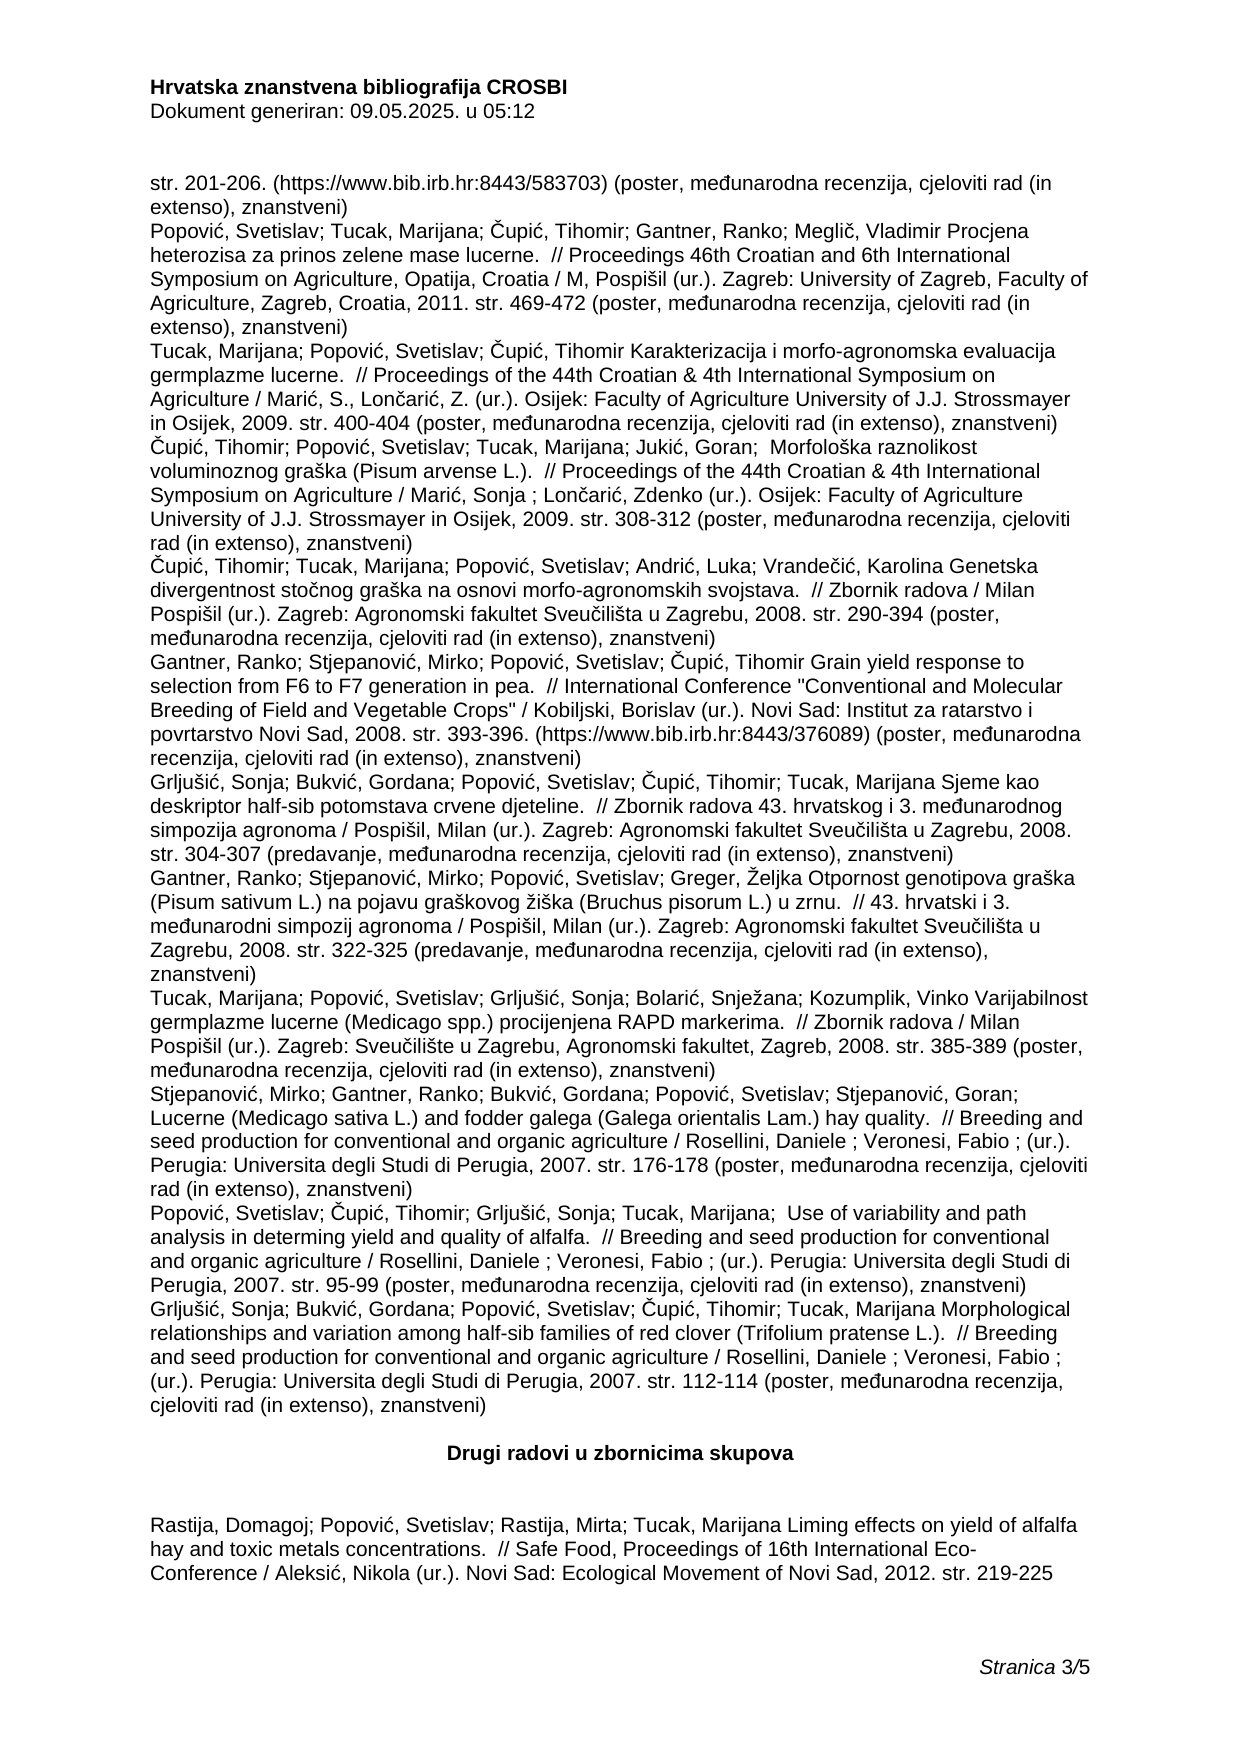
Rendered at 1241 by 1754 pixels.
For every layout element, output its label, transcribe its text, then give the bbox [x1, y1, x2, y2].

text Tucak, Marijana; Popović, Svetislav; Grljušić, Sonja; Bolarić, Snježana; Kozumplik, Vinko [150, 986, 1090, 1081]
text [150, 1513, 1090, 1584]
text Popović, Svetislav; Čupić, Tihomir; Grljušić, Sonja; Tucak, Marijana; [150, 1201, 1090, 1297]
text Gantner, Ranko; Stjepanović, Mirko; Popović, Svetislav; Greger, Željka [150, 866, 1090, 986]
text Tucak, Marijana; Popović, Svetislav; Čupić, Tihomir [150, 339, 1090, 434]
text Grljušić, Sonja; Bukvić, Gordana; Popović, Svetislav; Čupić, Tihomir; Tucak, Marijana [150, 1297, 1090, 1417]
text Grljušić, Sonja; Bukvić, Gordana; Popović, Svetislav; Čupić, Tihomir; Tucak, Marijana [150, 770, 1090, 866]
subtitle Drugi radovi u zbornicima skupova [150, 1441, 1090, 1465]
text Čupić, Tihomir; Tucak, Marijana; Popović, Svetislav; Andrić, Luka; Vrandečić, Karolina [150, 554, 1090, 650]
text Gantner, Ranko; Stjepanović, Mirko; Popović, Svetislav; Čupić, Tihomir [150, 650, 1090, 770]
text Popović, Svetislav; Tucak, Marijana; Čupić, Tihomir; Gantner, Ranko; Meglič, Vladimir [150, 219, 1090, 339]
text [150, 171, 1090, 219]
text Čupić, Tihomir; Popović, Svetislav; Tucak, Marijana; Jukić, Goran; [150, 434, 1090, 554]
text Stjepanović, Mirko; Gantner, Ranko; Bukvić, Gordana; Popović, Svetislav; Stjepanović, Goran; [150, 1081, 1090, 1201]
